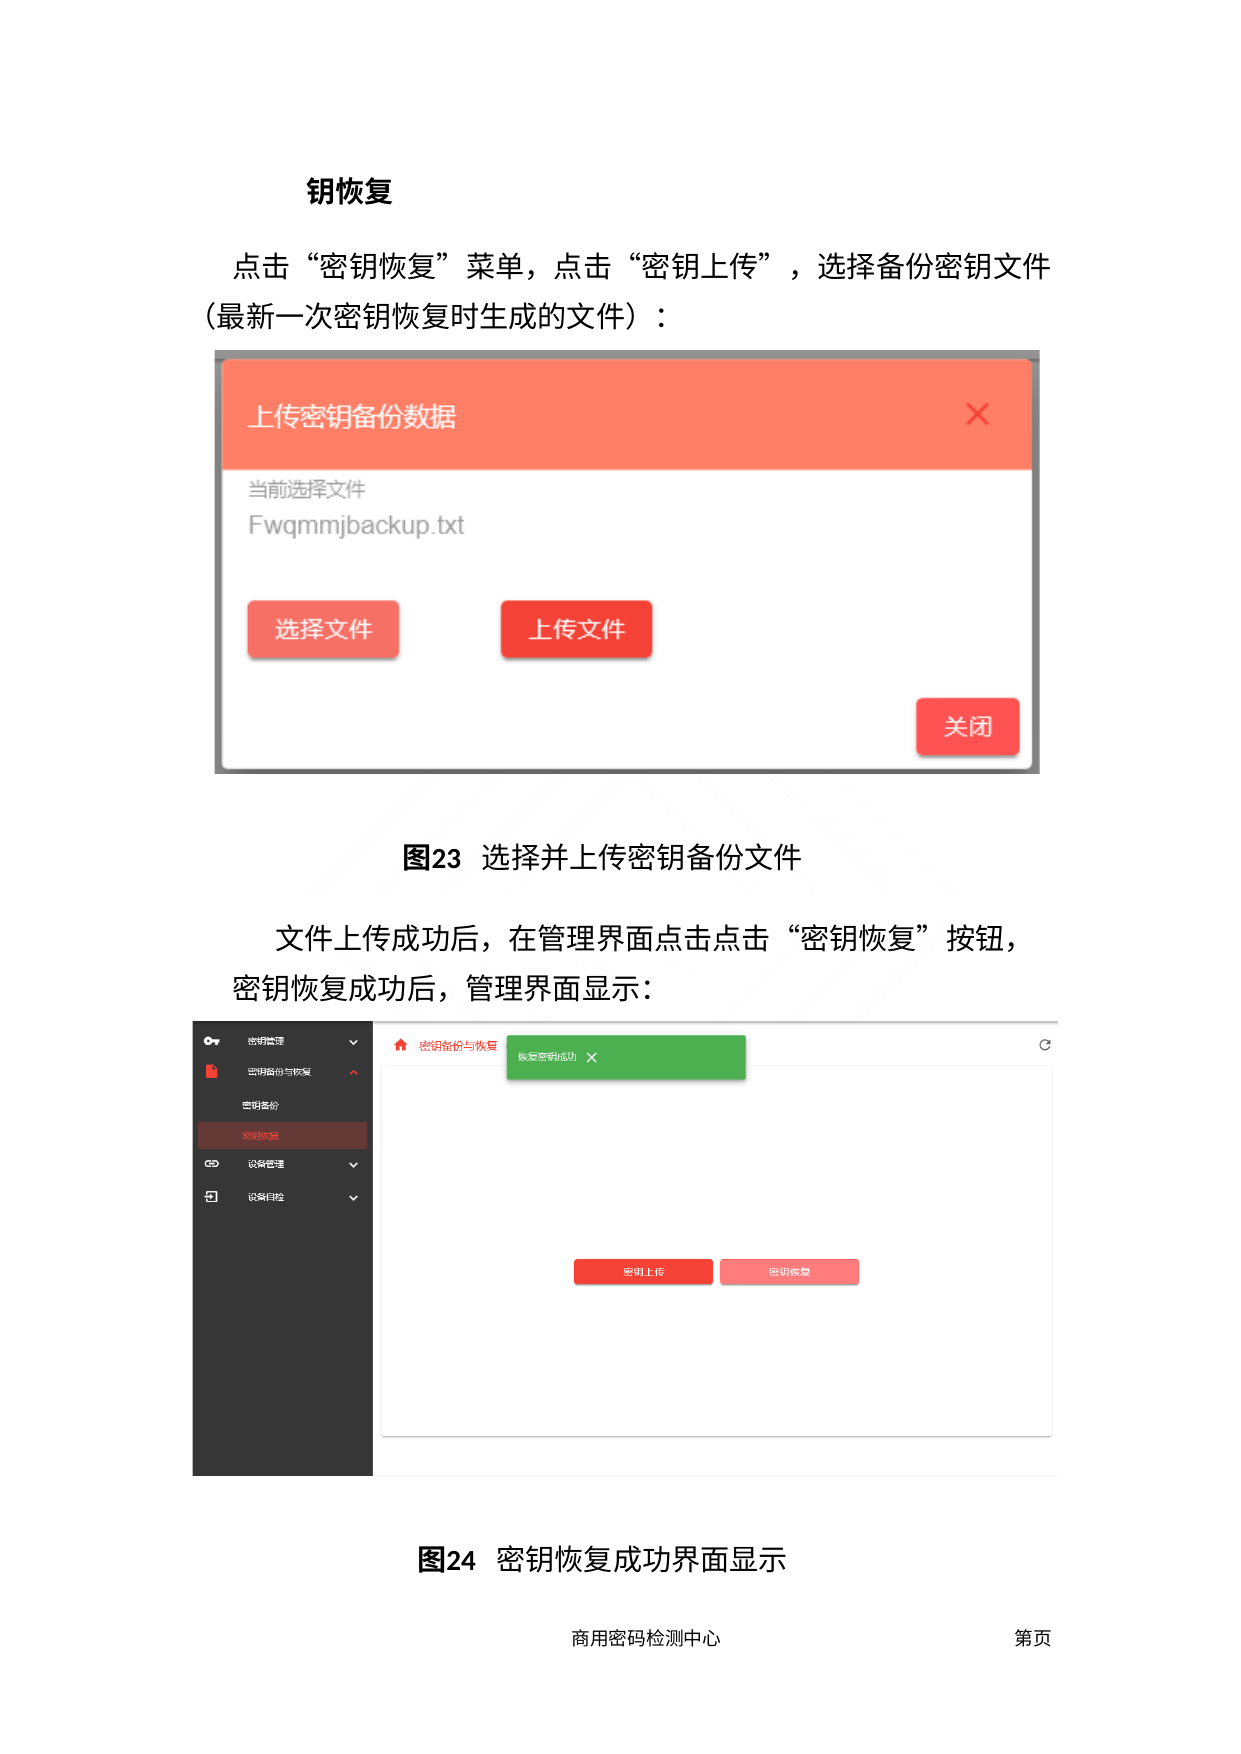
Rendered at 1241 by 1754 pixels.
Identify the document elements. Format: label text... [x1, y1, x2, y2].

text 点击“密钥恢复”菜单，点击“密钥上传”，选择备份密钥文件（最新一次密钥恢复时生成的文件）： [187, 237, 1053, 337]
text 文件上传成功后，在管理界面点击点击“密钥恢复”按钮， [231, 909, 1053, 959]
list 密钥恢复 [187, 162, 1053, 212]
picture [192, 1021, 1058, 1476]
list 密钥恢复成功界面显示 [188, 1526, 1053, 1591]
picture [214, 350, 1040, 774]
list 选择并上传密钥备份文件 [188, 823, 1053, 888]
text 密钥恢复成功后，管理界面显示： [187, 959, 1053, 1009]
